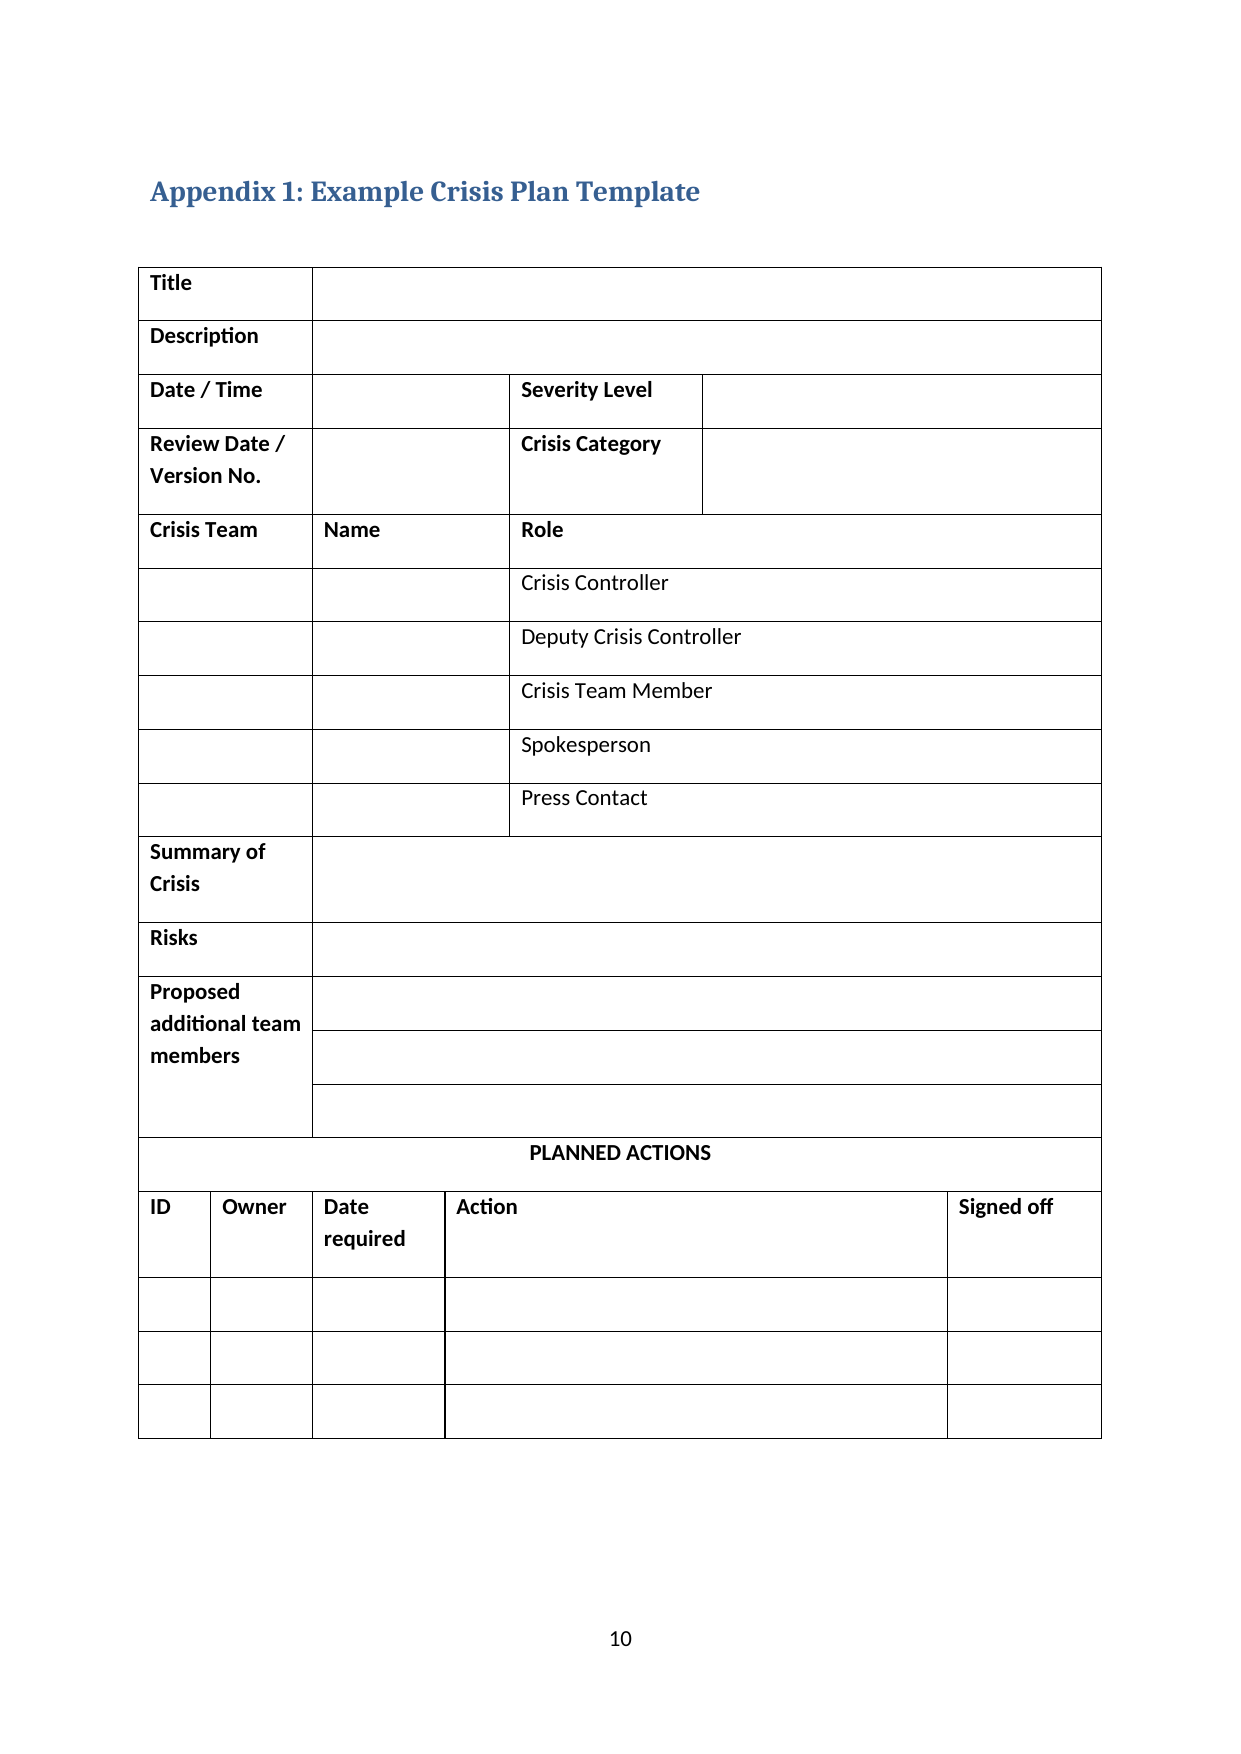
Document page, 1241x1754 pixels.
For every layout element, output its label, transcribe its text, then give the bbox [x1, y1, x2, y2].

table_cell [446, 1385, 947, 1438]
table_cell Crisis Category [510, 429, 702, 514]
table_cell Crisis Controller [510, 569, 1101, 621]
table_cell [313, 569, 509, 621]
table_cell Crisis Team [139, 515, 312, 567]
table_cell [211, 1278, 312, 1331]
table_cell [313, 1332, 444, 1384]
table_cell Proposed additional team members [139, 977, 312, 1137]
table_cell Risks [139, 923, 312, 976]
table_cell [139, 1385, 210, 1438]
table_cell Role [510, 515, 1101, 567]
table_cell [313, 375, 509, 428]
table_cell [313, 837, 1101, 922]
table_cell Review Date / Version No. [139, 429, 312, 514]
table_cell Signed off [948, 1192, 1101, 1277]
table_cell Date required [313, 1192, 444, 1277]
table_cell [313, 622, 509, 675]
table_cell Date / Time [139, 375, 312, 428]
table_cell [703, 429, 1101, 514]
table_cell [446, 1332, 947, 1384]
table_cell Severity Level [510, 375, 702, 428]
table_cell [313, 1278, 444, 1331]
table_cell Name [313, 515, 509, 567]
table_cell Owner [211, 1192, 312, 1277]
table_cell [313, 730, 509, 782]
table_cell [211, 1332, 312, 1384]
table_cell [313, 1085, 1101, 1137]
table_cell ID [139, 1192, 210, 1277]
table_cell Crisis Team Member [510, 676, 1101, 729]
table_cell [313, 429, 509, 514]
table_cell [139, 730, 312, 782]
table_cell [313, 1031, 1101, 1083]
table_cell PLANNED ACTIONS [139, 1138, 1101, 1191]
table_cell [139, 676, 312, 729]
table_cell [139, 784, 312, 836]
table_cell [139, 622, 312, 675]
table_cell Press Contact [510, 784, 1101, 836]
subtitle Appendix 1: Example Crisis Plan Template [150, 175, 1090, 208]
table_cell Spokesperson [510, 730, 1101, 782]
table_cell Description [139, 321, 312, 374]
table_cell [703, 375, 1101, 428]
table_cell [313, 1385, 444, 1438]
table_cell [948, 1278, 1101, 1331]
table_cell [313, 784, 509, 836]
table_cell [313, 977, 1101, 1030]
table_cell [139, 1278, 210, 1331]
table_cell Action [446, 1192, 947, 1277]
table_cell Deputy Crisis Controller [510, 622, 1101, 675]
table_header [313, 268, 1101, 320]
table_cell [139, 1332, 210, 1384]
table_cell [313, 321, 1101, 374]
table_cell [313, 923, 1101, 976]
table_header Title [139, 268, 312, 320]
table_cell [313, 676, 509, 729]
table_cell [211, 1385, 312, 1438]
table_cell [139, 569, 312, 621]
table_cell [948, 1385, 1101, 1438]
table_cell [948, 1332, 1101, 1384]
table_cell [446, 1278, 947, 1331]
table_cell Summary of Crisis [139, 837, 312, 922]
